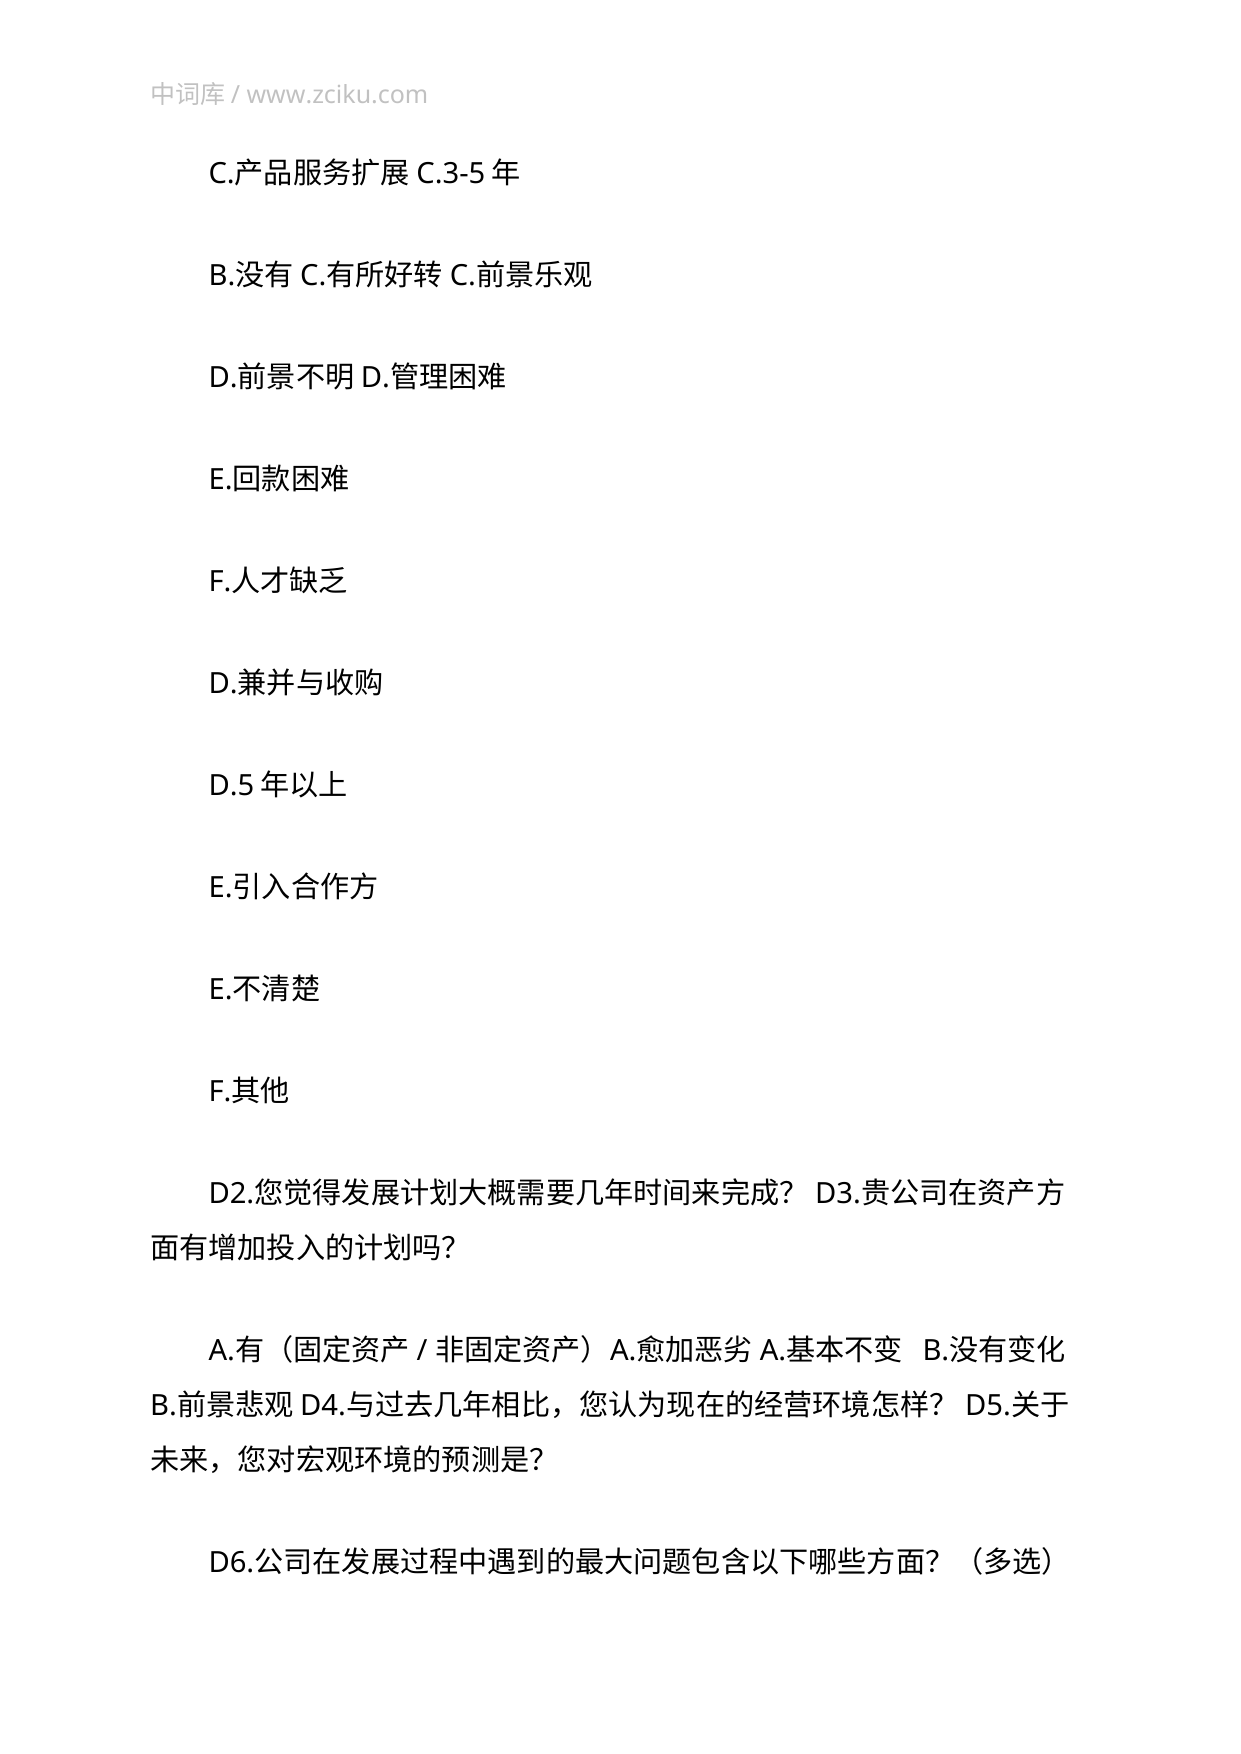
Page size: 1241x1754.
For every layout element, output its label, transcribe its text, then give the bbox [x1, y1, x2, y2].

text D.前景不明 D.管理困难 [150, 354, 1090, 396]
text D.5年以上 [150, 762, 1090, 804]
text F.其他 [150, 1068, 1090, 1110]
text E.引入合作方 [150, 864, 1090, 906]
text B.没有 C.有所好转 C.前景乐观 [150, 252, 1090, 294]
text D2.您觉得发展计划大概需要几年时间来完成？ D3.贵公司在资产方面有增加投入的计划吗？ [150, 1170, 1090, 1267]
text E.不清楚 [150, 966, 1090, 1008]
text C.产品服务扩展 C.3-5年 [150, 150, 1090, 192]
text D.兼并与收购 [150, 660, 1090, 702]
text D6.公司在发展过程中遇到的最大问题包含以下哪些方面？（多选） [150, 1538, 1090, 1581]
text A.有（固定资产 / 非固定资产）A.愈加恶劣 A.基本不变 B.没有变化 B.前景悲观 D4.与过去几年相比，您认为现在的经营环境怎样？ D5.关于未来，您对宏观环境的预测是？ [150, 1327, 1090, 1479]
text F.人才缺乏 [150, 558, 1090, 600]
text E.回款困难 [150, 456, 1090, 498]
